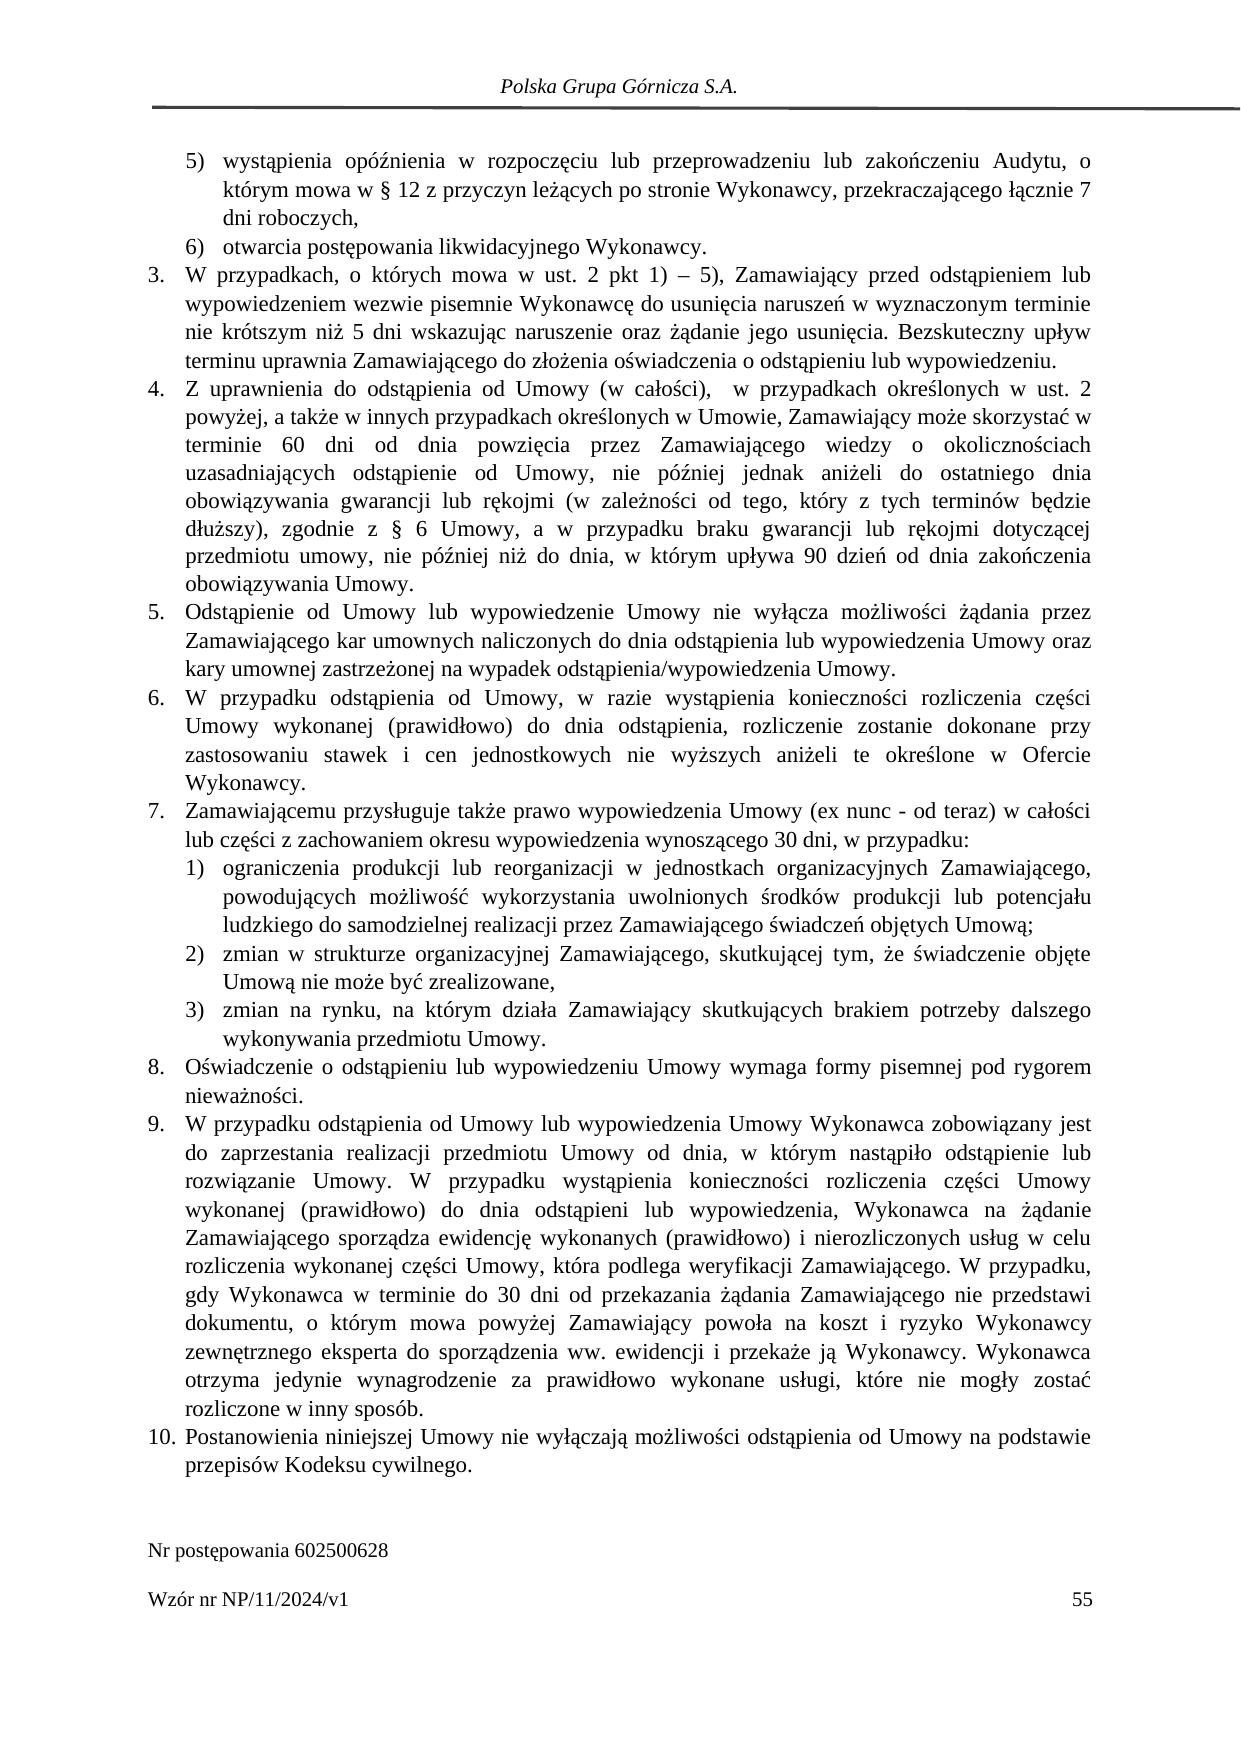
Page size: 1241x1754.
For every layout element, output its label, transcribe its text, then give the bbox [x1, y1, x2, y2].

list wystąpienia opóźnienia w rozpoczęciu lub przeprowadzeniu lub zakończeniu Audytu, o którym mowa w § 12 z przyczyn leżących po stronie Wykonawcy, przekraczającego łącznie 7 dni roboczych, [185, 148, 1093, 231]
list Postanowienia niniejszej Umowy nie wyłączają możliwości odstąpienia od Umowy na podstawie przepisów Kodeksu cywilnego. [148, 1423, 1093, 1478]
list otwarcia postępowania likwidacyjnego Wykonawcy. [185, 233, 1093, 259]
list zmian w strukturze organizacyjnej Zamawiającego, skutkującej tym, że świadczenie objęte Umową nie może być zrealizowane, [185, 940, 1093, 994]
list W przypadku odstąpienia od Umowy, w razie wystąpienia konieczności rozliczenia części Umowy wykonanej (prawidłowo) do dnia odstąpienia, rozliczenie zostanie dokonane przy zastosowaniu stawek i cen jednostkowych nie wyższych aniżeli te określone w Ofercie Wykonawcy. [148, 684, 1093, 795]
list ograniczenia produkcji lub reorganizacji w jednostkach organizacyjnych Zamawiającego, powodujących możliwość wykorzystania uwolnionych środków produkcji lub potencjału ludzkiego do samodzielnej realizacji przez Zamawiającego świadczeń objętych Umową; [185, 854, 1093, 938]
list Z uprawnienia do odstąpienia od Umowy (w całości), w przypadkach określonych w ust. 2 powyżej, a także w innych przypadkach określonych w Umowie, Zamawiający może skorzystać w terminie 60 dni od dnia powzięcia przez Zamawiającego wiedzy o okolicznościach uzasadniających odstąpienie od Umowy, nie później jednak aniżeli do ostatniego dnia obowiązywania gwarancji lub rękojmi (w zależności od tego, który z tych terminów będzie dłuższy), zgodnie z § 6 Umowy, a w przypadku braku gwarancji lub rękojmi dotyczącej przedmiotu umowy, nie później niż do dnia, w którym upływa 90 dzień od dnia zakończenia obowiązywania Umowy. [148, 375, 1093, 597]
list Odstąpienie od Umowy lub wypowiedzenie Umowy nie wyłącza możliwości żądania przez Zamawiającego kar umownych naliczonych do dnia odstąpienia lub wypowiedzenia Umowy oraz kary umownej zastrzeżonej na wypadek odstąpienia/wypowiedzenia Umowy. [148, 598, 1093, 682]
list W przypadkach, o których mowa w ust. 2 pkt 1) – 5), Zamawiający przed odstąpieniem lub wypowiedzeniem wezwie pisemnie Wykonawcę do usunięcia naruszeń w wyznaczonym terminie nie krótszym niż 5 dni wskazując naruszenie oraz żądanie jego usunięcia. Bezskuteczny upływ terminu uprawnia Zamawiającego do złożenia oświadczenia o odstąpieniu lub wypowiedzeniu. [148, 261, 1093, 373]
list Zamawiającemu przysługuje także prawo wypowiedzenia Umowy (ex nunc - od teraz) w całości lub części z zachowaniem okresu wypowiedzenia wynoszącego 30 dni, w przypadku: [148, 797, 1093, 852]
list zmian na rynku, na którym działa Zamawiający skutkujących brakiem potrzeby dalszego wykonywania przedmiotu Umowy. [185, 997, 1093, 1051]
list Oświadczenie o odstąpieniu lub wypowiedzeniu Umowy wymaga formy pisemnej pod rygorem nieważności. [148, 1053, 1093, 1108]
list W przypadku odstąpienia od Umowy lub wypowiedzenia Umowy Wykonawca zobowiązany jest do zaprzestania realizacji przedmiotu Umowy od dnia, w którym nastąpiło odstąpienie lub rozwiązanie Umowy. W przypadku wystąpienia konieczności rozliczenia części Umowy wykonanej (prawidłowo) do dnia odstąpieni lub wypowiedzenia, Wykonawca na żądanie Zamawiającego sporządza ewidencję wykonanych (prawidłowo) i nierozliczonych usług w celu rozliczenia wykonanej części Umowy, która podlega weryfikacji Zamawiającego. W przypadku, gdy Wykonawca w terminie do 30 dni od przekazania żądania Zamawiającego nie przedstawi dokumentu, o którym mowa powyżej Zamawiający powoła na koszt i ryzyko Wykonawcy zewnętrznego eksperta do sporządzenia ww. ewidencji i przekaże ją Wykonawcy. Wykonawca otrzyma jedynie wynagrodzenie za prawidłowo wykonane usługi, które nie mogły zostać rozliczone w inny sposób. [148, 1110, 1093, 1421]
